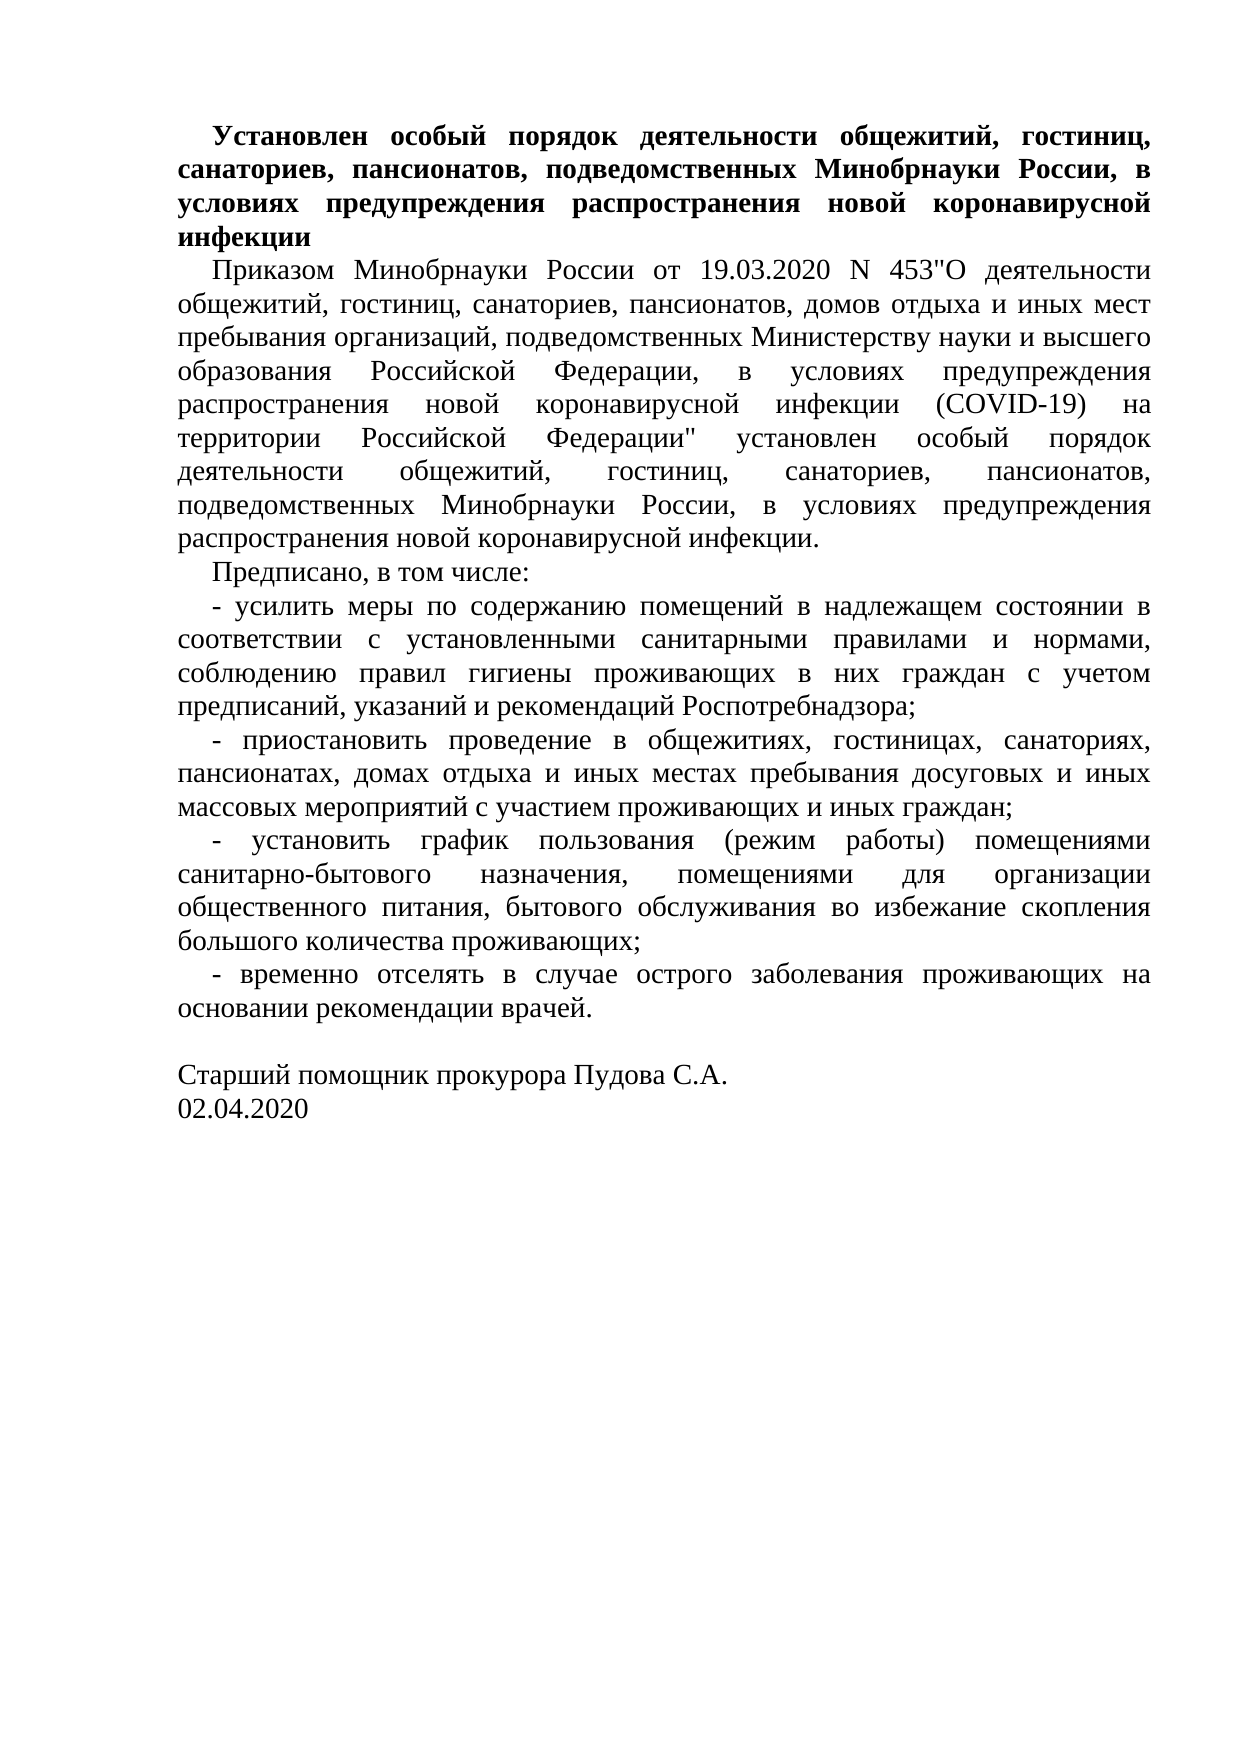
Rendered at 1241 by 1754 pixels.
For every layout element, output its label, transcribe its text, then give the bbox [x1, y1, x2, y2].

text Старший помощник прокурора Пудова С.А. [177, 1057, 1152, 1091]
text - усилить меры по содержанию помещений в надлежащем состоянии в соответствии с установленными санитарными правилами и нормами, соблюдению правил гигиены проживающих в них граждан с учетом предписаний, указаний и рекомендаций Роспотребнадзора; [177, 588, 1152, 722]
text 02.04.2020 [177, 1091, 1152, 1124]
text Установлен особый порядок деятельности общежитий, гостиниц, санаториев, пансионатов, подведомственных Минобрнауки России, в условиях предупреждения распространения новой коронавирусной инфекции [177, 118, 1152, 252]
text Предписано, в том числе: [177, 554, 1152, 588]
text Приказом Минобрнауки России от 19.03.2020 N 453"О деятельности общежитий, гостиниц, санаториев, пансионатов, домов отдыха и иных мест пребывания организаций, подведомственных Министерству науки и высшего образования Российской Федерации, в условиях предупреждения распространения новой коронавирусной инфекции (COVID-19) на территории Российской Федерации" установлен особый порядок деятельности общежитий, гостиниц, санаториев, пансионатов, подведомственных Минобрнауки России, в условиях предупреждения распространения новой коронавирусной инфекции. [177, 252, 1152, 554]
text - приостановить проведение в общежитиях, гостиницах, санаториях, пансионатах, домах отдыха и иных местах пребывания досуговых и иных массовых мероприятий с участием проживающих и иных граждан; [177, 722, 1152, 822]
text - установить график пользования (режим работы) помещениями санитарно-бытового назначения, помещениями для организации общественного питания, бытового обслуживания во избежание скопления большого количества проживающих; [177, 822, 1152, 957]
text - временно отселять в случае острого заболевания проживающих на основании рекомендации врачей. [177, 957, 1152, 1024]
